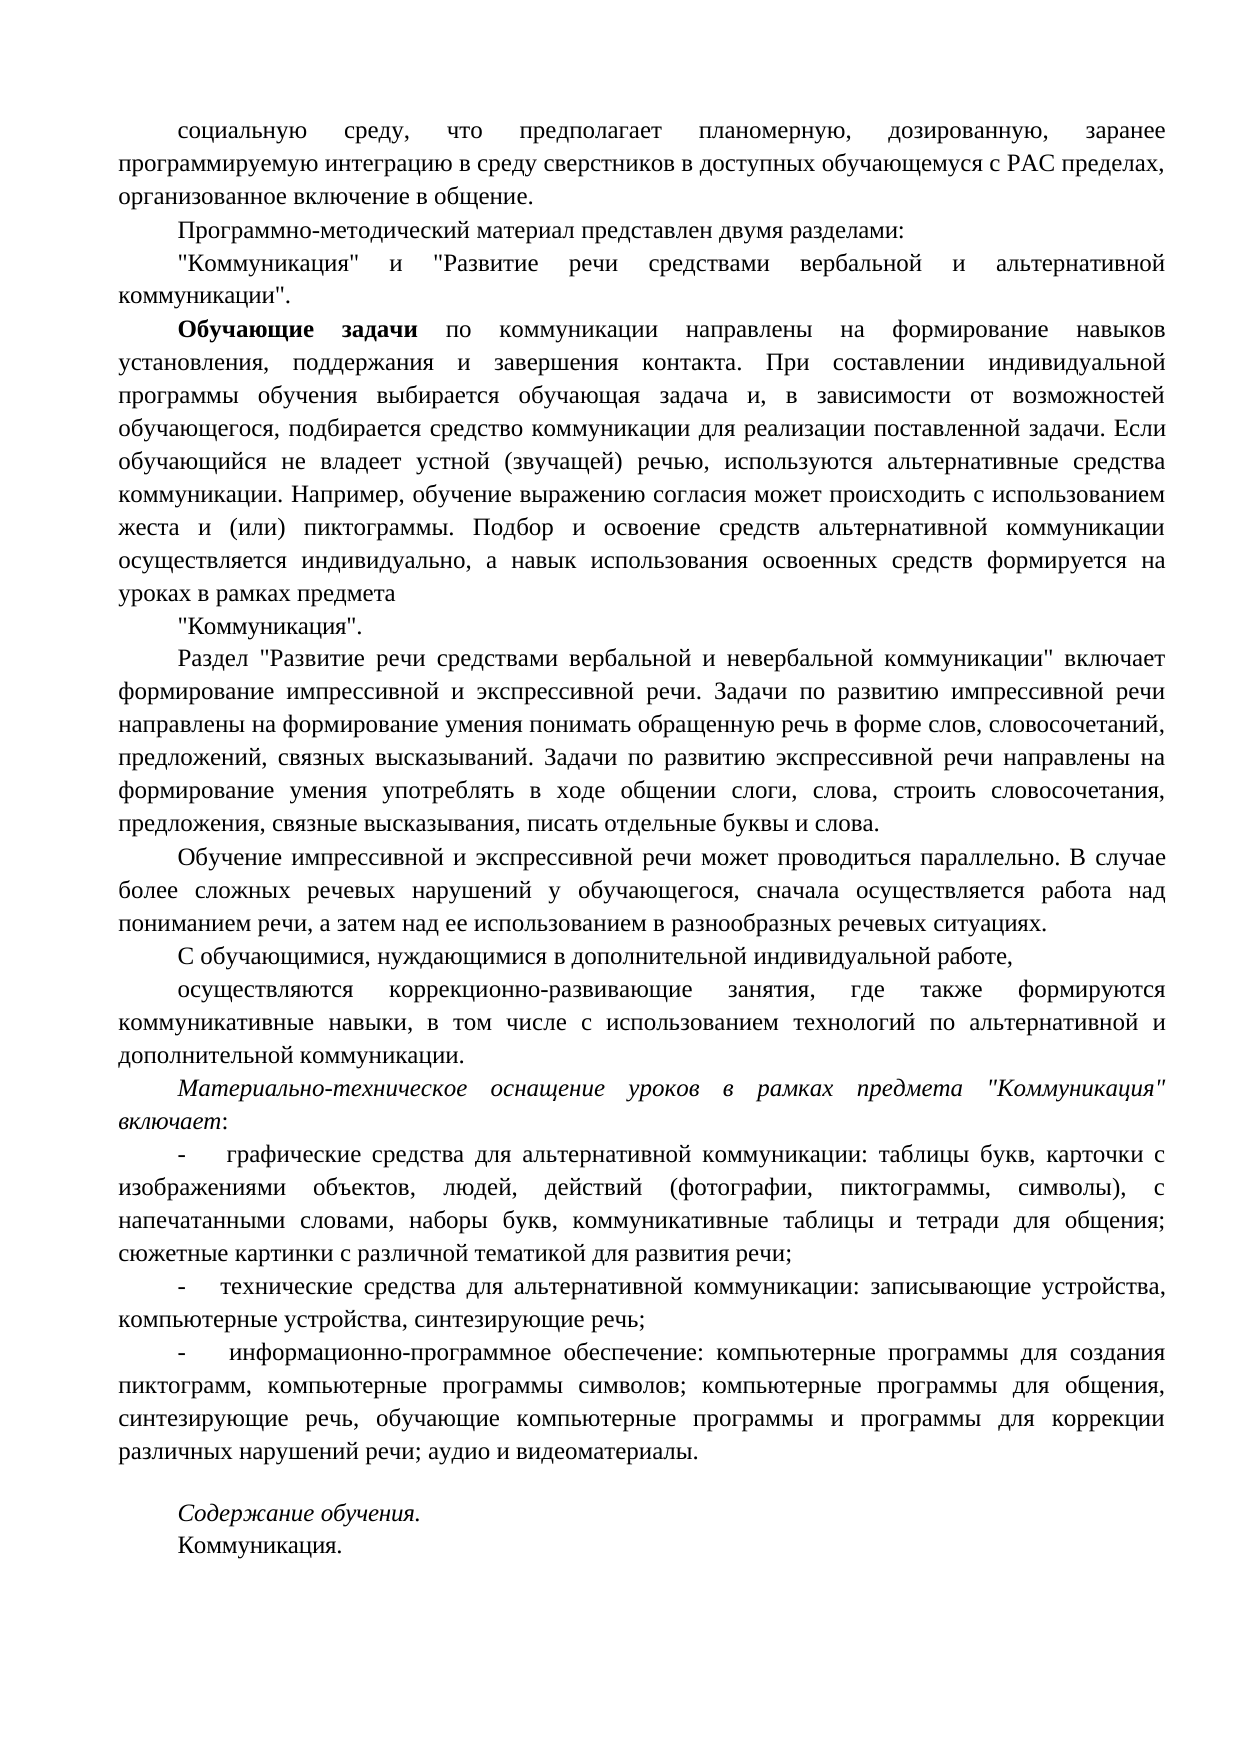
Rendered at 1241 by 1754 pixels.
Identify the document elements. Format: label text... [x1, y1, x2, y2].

list графические средства для альтернативной коммуникации: таблицы букв, карточки с изображениями объектов, людей, действий (фотографии, пиктограммы, символы), с напечатанными словами, наборы букв, коммуникативные таблицы и тетради для общения; сюжетные картинки с различной тематикой для развития речи; [118, 1139, 1166, 1267]
text Обучающие задачи по коммуникации направлены на формирование навыков установления, поддержания и завершения контакта. При составлении индивидуальной программы обучения выбирается обучающая задача и, в зависимости от возможностей обучающегося, подбирается средство коммуникации для реализации поставленной задачи. Если обучающийся не владеет устной (звучащей) речью, используются альтернативные средства коммуникации. Например, обучение выражению согласия может происходить с использованием жеста и (или) пиктограммы. Подбор и освоение средств альтернативной коммуникации осуществляется индивидуально, а навык использования освоенных средств формируется на уроках в рамках предмета [118, 314, 1166, 607]
list технические средства для альтернативной коммуникации: записывающие устройства, компьютерные устройства, синтезирующие речь; [118, 1271, 1166, 1333]
text осуществляются коррекционно-развивающие занятия, где также формируются коммуникативные навыки, в том числе с использованием технологий по альтернативной и дополнительной коммуникации. [118, 974, 1166, 1068]
text социальную среду, что предполагает планомерную, дозированную, заранее программируемую интеграцию в среду сверстников в доступных обучающемуся с РАС пределах, организованное включение в общение. [118, 115, 1166, 210]
text Материально-техническое оснащение уроков в рамках предмета "Коммуникация" включает: [118, 1073, 1166, 1135]
text Раздел "Развитие речи средствами вербальной и невербальной коммуникации" включает формирование импрессивной и экспрессивной речи. Задачи по развитию импрессивной речи направлены на формирование умения понимать обращенную речь в форме слов, словосочетаний, предложений, связных высказываний. Задачи по развитию экспрессивной речи направлены на формирование умения употреблять в ходе общении слоги, слова, строить словосочетания, предложения, связные высказывания, писать отдельные буквы и слова. [118, 643, 1166, 837]
text "Коммуникация". [118, 611, 1166, 639]
text Программно-методический материал представлен двумя разделами: [118, 215, 1166, 243]
list информационно-программное обеспечение: компьютерные программы для создания пиктограмм, компьютерные программы символов; компьютерные программы для общения, синтезирующие речь, обучающие компьютерные программы и программы для коррекции различных нарушений речи; аудио и видеоматериалы. [118, 1337, 1166, 1465]
text Содержание обучения. [118, 1498, 1166, 1527]
text С обучающимися, нуждающимися в дополнительной индивидуальной работе, [118, 941, 1166, 969]
text Коммуникация. [118, 1530, 1166, 1559]
text "Коммуникация" и "Развитие речи средствами вербальной и альтернативной коммуникации". [118, 248, 1166, 309]
text Обучение импрессивной и экспрессивной речи может проводиться параллельно. В случае более сложных речевых нарушений у обучающегося, сначала осуществляется работа над пониманием речи, а затем над ее использованием в разнообразных речевых ситуациях. [118, 842, 1166, 936]
